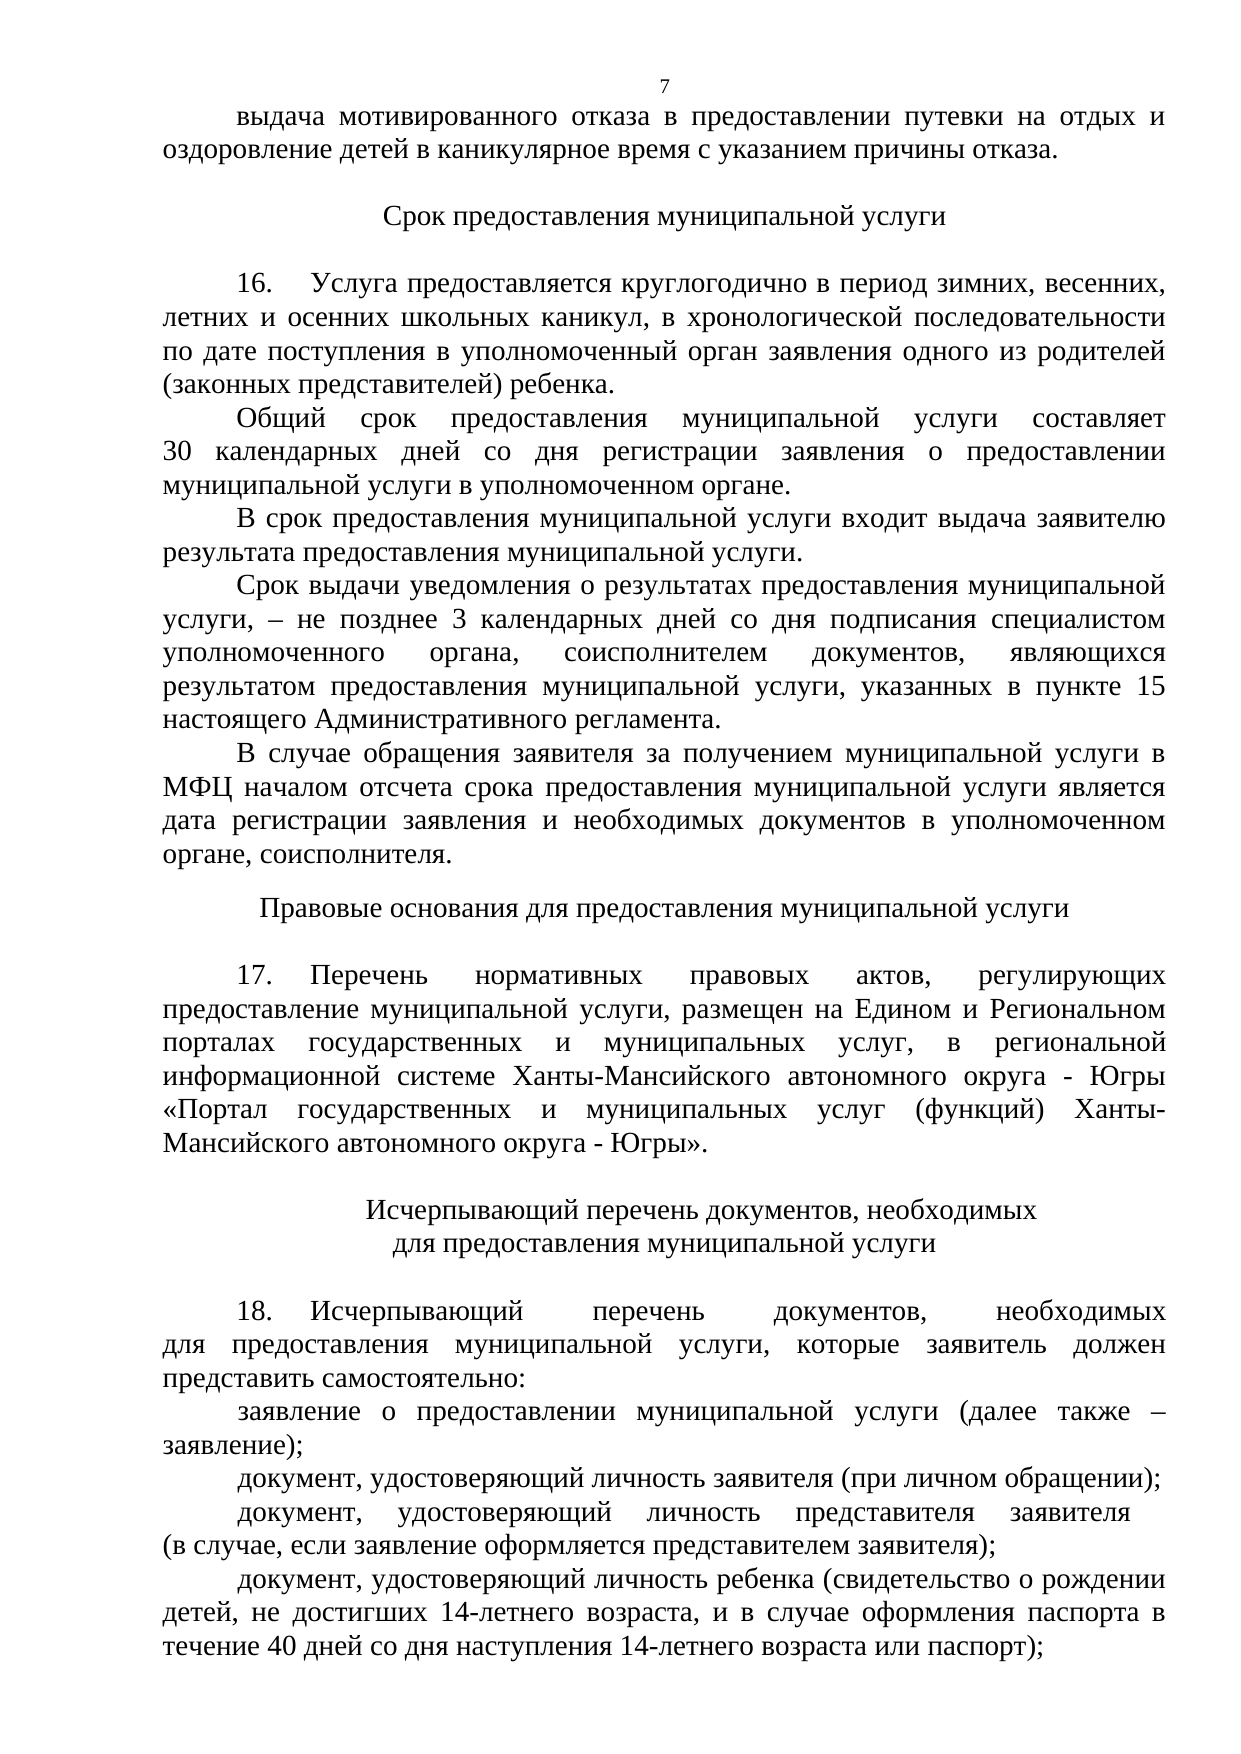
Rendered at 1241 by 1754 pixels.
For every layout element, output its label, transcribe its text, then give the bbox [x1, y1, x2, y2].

text 16. Услуга предоставляется круглогодично в период зимних, весенних, летних и осенних школьных каникул, в хронологической последовательности по дате поступления в уполномоченный орган заявления одного из родителей (законных представителей) ребенка. [162, 266, 1167, 400]
text заявление о предоставлении муниципальной услуги (далее также – заявление); [162, 1393, 1167, 1460]
text выдача мотивированного отказа в предоставлении путевки на отдых и оздоровление детей в каникулярное время с указанием причины отказа. [162, 98, 1167, 165]
text Общий срок предоставления муниципальной услуги составляет 30 календарных дней со дня регистрации заявления о предоставлении муниципальной услуги в уполномоченном органе. [162, 400, 1167, 500]
text 17. Перечень нормативных правовых актов, регулирующих предоставление муниципальной услуги, размещен на Едином и Региональном порталах государственных и муниципальных услуг, в региональной информационной системе Ханты-Мансийского автономного округа - Югры «Портал государственных и муниципальных услуг (функций) Ханты-Мансийского автономного округа - Югры». [162, 957, 1167, 1158]
text В случае обращения заявителя за получением муниципальной услуги в МФЦ началом отсчета срока предоставления муниципальной услуги является дата регистрации заявления и необходимых документов в уполномоченном органе, соисполнителя. [162, 735, 1167, 869]
text В срок предоставления муниципальной услуги входит выдача заявителю результата предоставления муниципальной услуги. [162, 500, 1167, 567]
text Срок выдачи уведомления о результатах предоставления муниципальной услуги, – не позднее 3 календарных дней со дня подписания специалистом уполномоченного органа, соисполнителем документов, являющихся результатом предоставления муниципальной услуги, указанных в пункте 15 настоящего Административного регламента. [162, 567, 1167, 735]
text 18. Исчерпывающий перечень документов, необходимых для предоставления муниципальной услуги, которые заявитель должен представить самостоятельно: [162, 1293, 1167, 1393]
text документ, удостоверяющий личность представителя заявителя (в случае, если заявление оформляется представителем заявителя); [162, 1494, 1167, 1561]
text Срок предоставления муниципальной услуги [162, 198, 1167, 232]
text Исчерпывающий перечень документов, необходимых для предоставления муниципальной услуги [162, 1192, 1167, 1259]
text документ, удостоверяющий личность заявителя (при личном обращении); [162, 1460, 1167, 1494]
text Правовые основания для предоставления муниципальной услуги [162, 890, 1167, 924]
text документ, удостоверяющий личность ребенка (свидетельство о рождении детей, не достигших 14-летнего возраста, и в случае оформления паспорта в течение 40 дней со дня наступления 14-летнего возраста или паспорт); [162, 1561, 1167, 1662]
